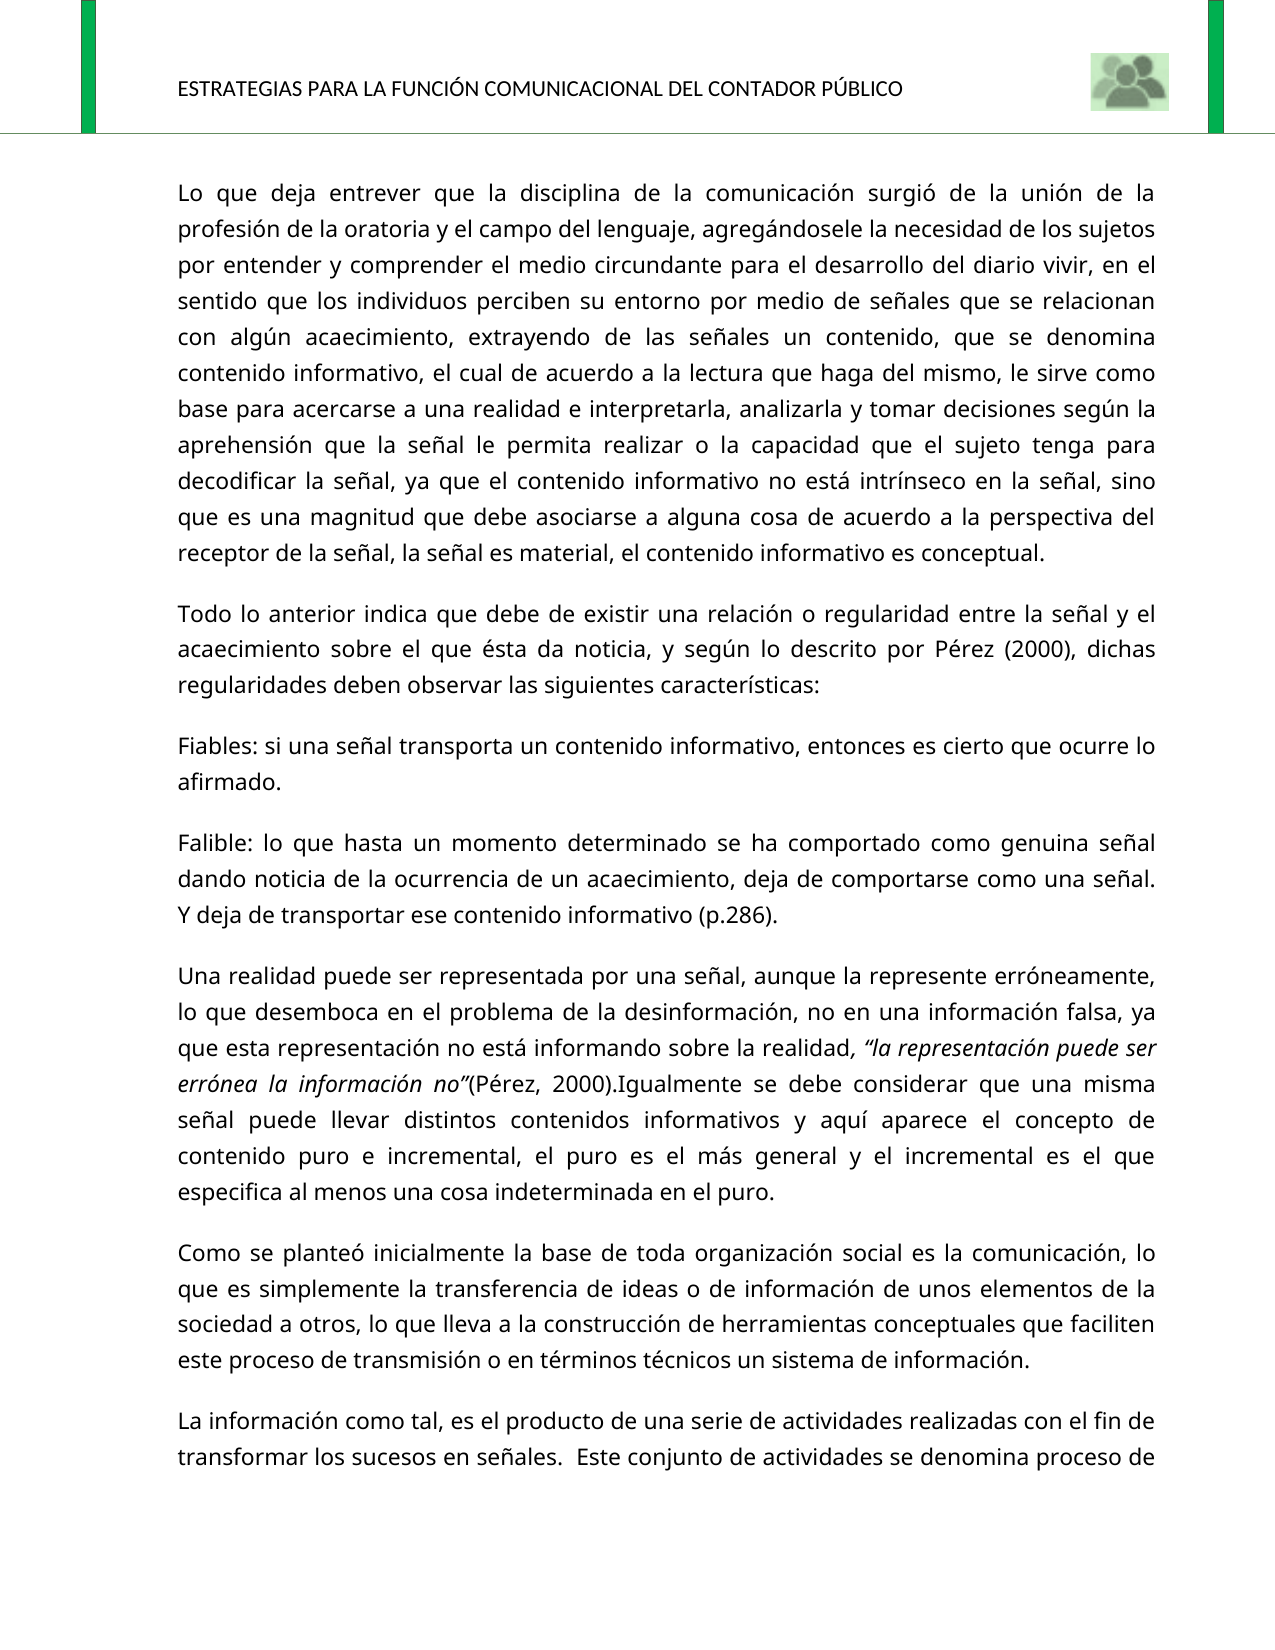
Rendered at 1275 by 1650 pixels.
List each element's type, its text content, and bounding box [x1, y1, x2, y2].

text Una realidad puede ser representada por una señal, aunque la represente erróneamente, lo que desemboca en el problema de la desinformación, no en una información falsa, ya que esta representación no está informando sobre la realidad, “la representación puede ser errónea la información no”(Pérez, 2000).Igualmente se debe considerar que una misma señal puede llevar distintos contenidos informativos y aquí aparece el concepto de contenido puro e incremental, el puro es el más general y el incremental es el que especifica al menos una cosa indeterminada en el puro. [177, 960, 1157, 1207]
text Fiables: si una señal transporta un contenido informativo, entonces es cierto que ocurre lo afirmado. [177, 730, 1157, 797]
text Falible: lo que hasta un momento determinado se ha comportado como genuina señal dando noticia de la ocurrencia de un acaecimiento, deja de comportarse como una señal. Y deja de transportar ese contenido informativo (p.286). [177, 827, 1157, 930]
text Como se planteó inicialmente la base de toda organización social es la comunicación, lo que es simplemente la transferencia de ideas o de información de unos elementos de la sociedad a otros, lo que lleva a la construcción de herramientas conceptuales que faciliten este proceso de transmisión o en términos técnicos un sistema de información. [177, 1237, 1157, 1376]
text Todo lo anterior indica que debe de existir una relación o regularidad entre la señal y el acaecimiento sobre el que ésta da noticia, y según lo descrito por Pérez (2000), dichas regularidades deben observar las siguientes características: [177, 597, 1157, 701]
text Lo que deja entrever que la disciplina de la comunicación surgió de la unión de la profesión de la oratoria y el campo del lenguaje, agregándosele la necesidad de los sujetos por entender y comprender el medio circundante para el desarrollo del diario vivir, en el sentido que los individuos perciben su entorno por medio de señales que se relacionan con algún acaecimiento, extrayendo de las señales un contenido, que se denomina contenido informativo, el cual de acuerdo a la lectura que haga del mismo, le sirve como base para acercarse a una realidad e interpretarla, analizarla y tomar decisiones según la aprehensión que la señal le permita realizar o la capacidad que el sujeto tenga para decodificar la señal, ya que el contenido informativo no está intrínseco en la señal, sino que es una magnitud que debe asociarse a alguna cosa de acuerdo a la perspectiva del receptor de la señal, la señal es material, el contenido informativo es conceptual. [177, 177, 1157, 568]
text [177, 1405, 1157, 1472]
